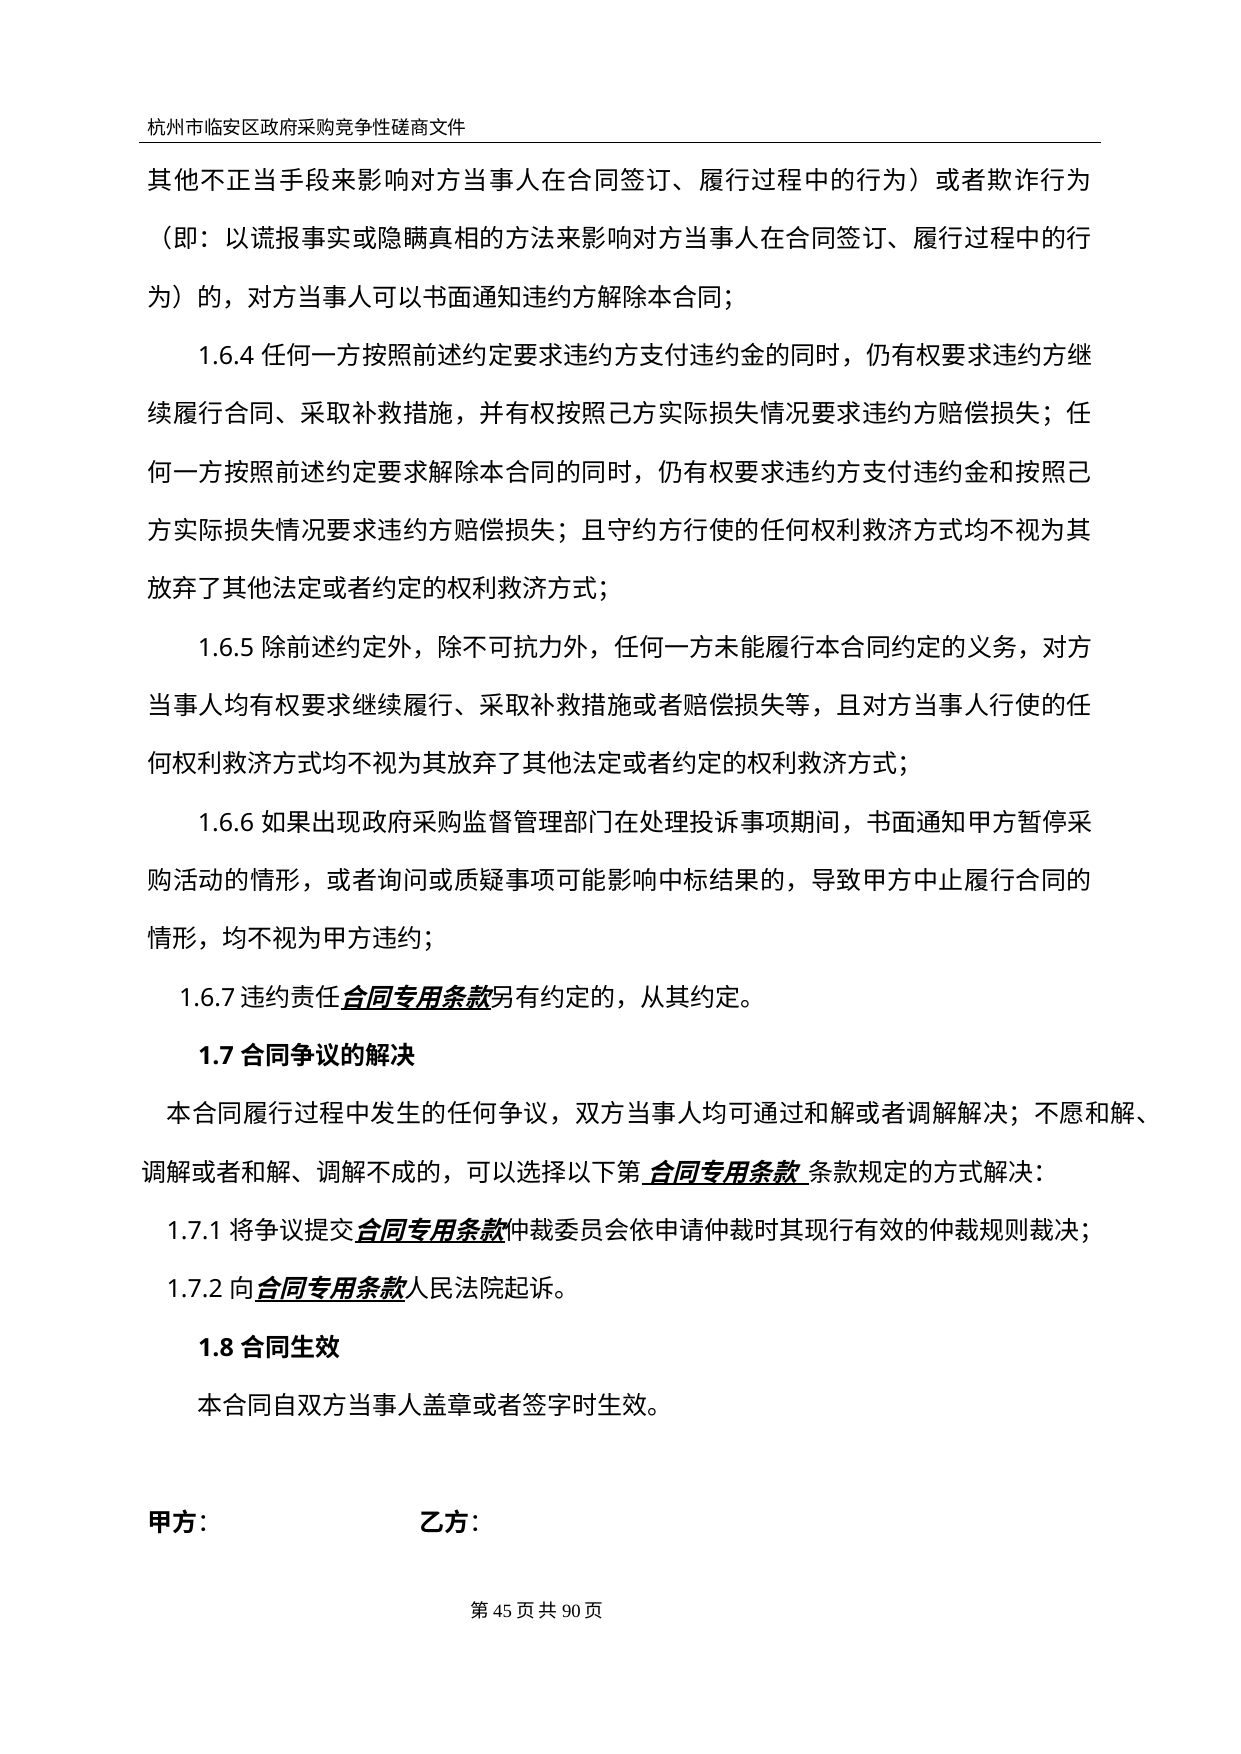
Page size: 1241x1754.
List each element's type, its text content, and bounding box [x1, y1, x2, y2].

text 1.7 合同争议的解决 [148, 1018, 1092, 1076]
text 1.6.5 除前述约定外，除不可抗力外，任何一方未能履行本合同约定的义务，对方当事人均有权要求继续履行、采取补救措施或者赔偿损失等，且对方当事人行使的任何权利救济方式均不视为其放弃了其他法定或者约定的权利救济方式； [148, 609, 1092, 784]
text 1.6.7违约责任合同专用条款另有约定的，从其约定。 [104, 959, 1136, 1018]
text 本合同自双方当事人盖章或者签字时生效。 [148, 1368, 1092, 1426]
text 甲方： 乙方： [148, 1484, 1092, 1543]
text 1.7.1 将争议提交合同专用条款仲裁委员会依申请仲裁时其现行有效的仲裁规则裁决； [104, 1193, 1136, 1251]
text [148, 143, 1092, 318]
text 1.6.6 如果出现政府采购监督管理部门在处理投诉事项期间，书面通知甲方暂停采购活动的情形，或者询问或质疑事项可能影响中标结果的，导致甲方中止履行合同的情形，均不视为甲方违约； [148, 784, 1092, 959]
text 1.7.2 向合同专用条款人民法院起诉。 [104, 1251, 1136, 1309]
text 本合同履行过程中发生的任何争议，双方当事人均可通过和解或者调解解决；不愿和解、调解或者和解、调解不成的，可以选择以下第 合同专用条款 条款规定的方式解决： [141, 1076, 1136, 1193]
text 1.8 合同生效 [148, 1309, 1092, 1368]
text 1.6.4 任何一方按照前述约定要求违约方支付违约金的同时，仍有权要求违约方继续履行合同、采取补救措施，并有权按照己方实际损失情况要求违约方赔偿损失；任何一方按照前述约定要求解除本合同的同时，仍有权要求违约方支付违约金和按照己方实际损失情况要求违约方赔偿损失；且守约方行使的任何权利救济方式均不视为其放弃了其他法定或者约定的权利救济方式； [148, 318, 1092, 609]
